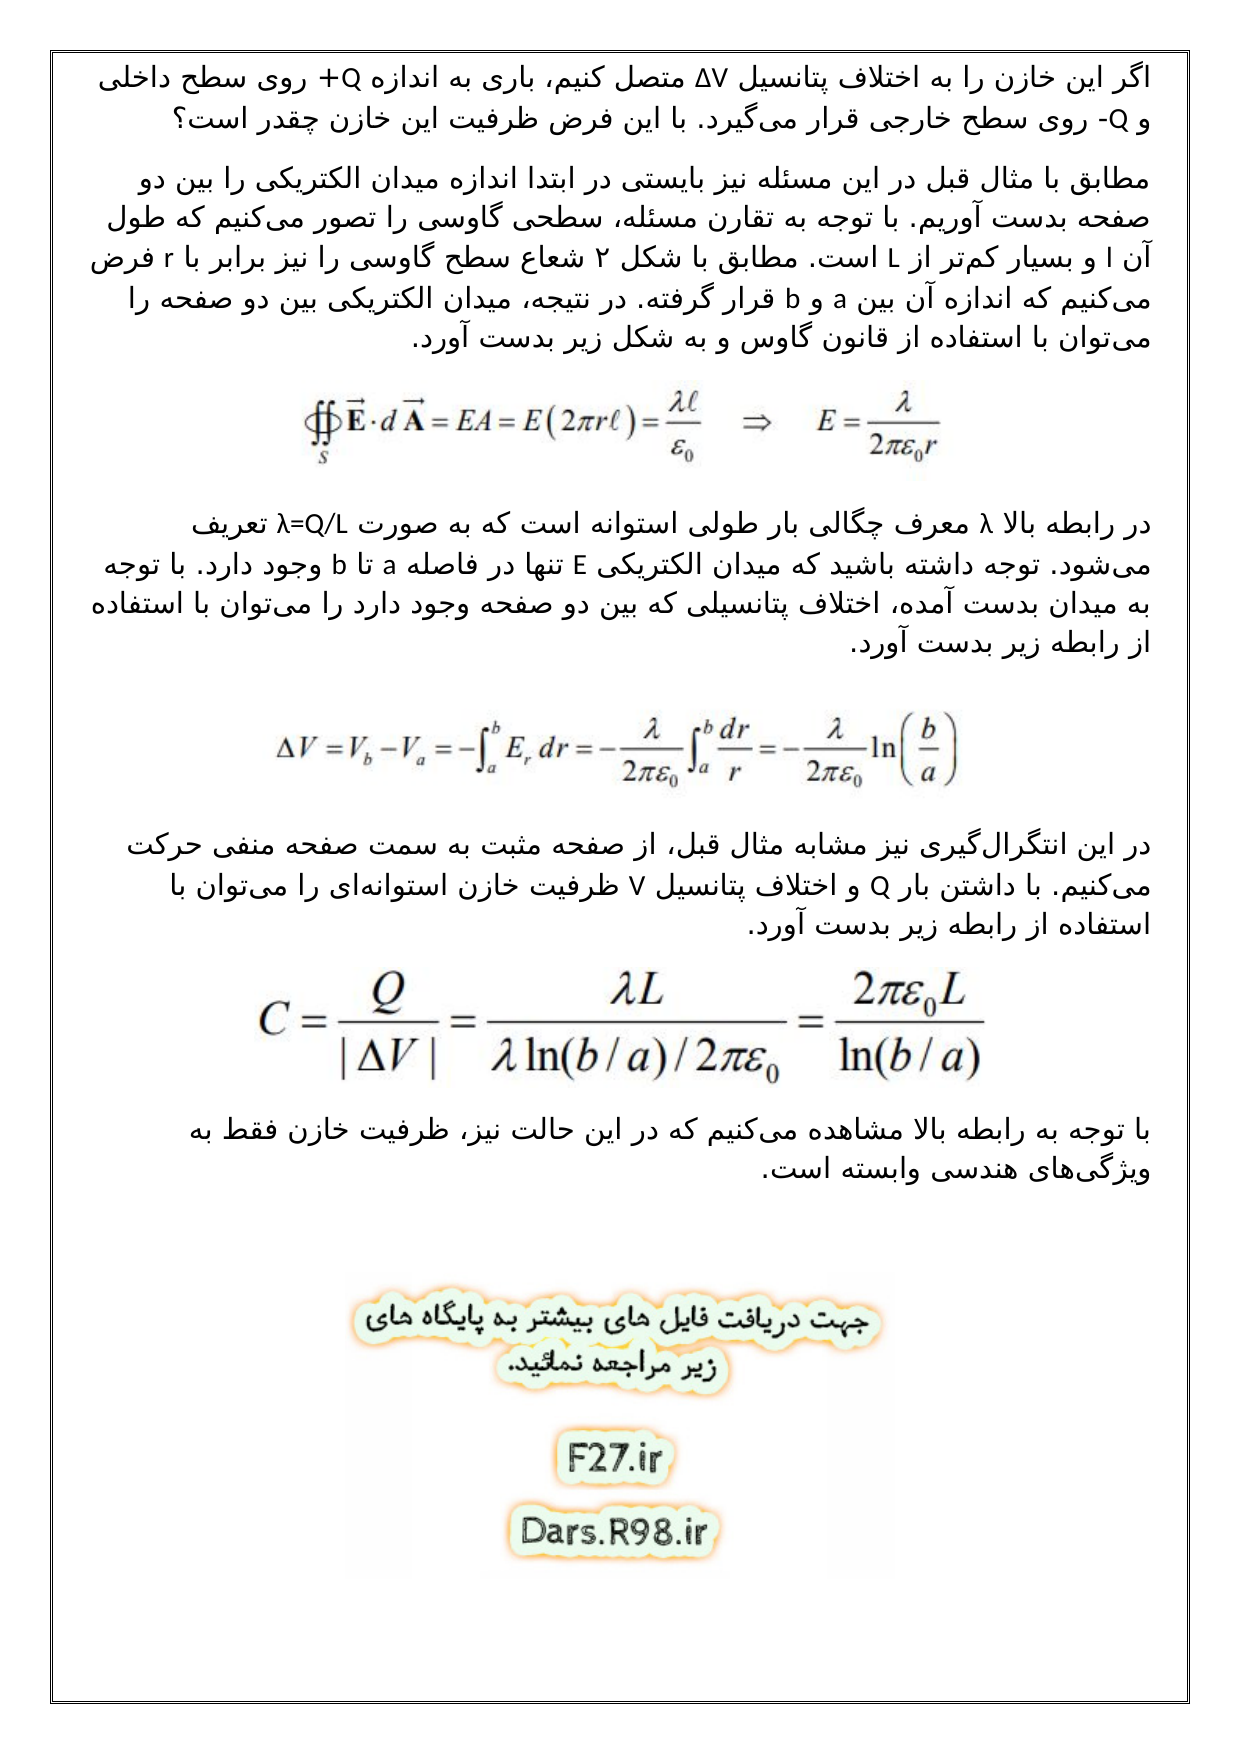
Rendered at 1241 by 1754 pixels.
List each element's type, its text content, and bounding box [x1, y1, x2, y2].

text در این انتگرال‌گیری نیز مشابه مثال قبل،‌ از صفحه مثبت به سمت صفحه منفی حرکت می‌کنیم. با داشتن بار Q و اختلاف پتانسیل V ظرفیت خازن استوانه‌ای را می‌توان با استفاده از رابطه زیر بدست آورد. [89, 828, 1152, 941]
text در رابطه بالا λ معرف چگالی بار طولی استوانه است که به صورت λ=Q/L تعریف می‌شود. توجه داشته باشید که میدان الکتریکی E تنها در فاصله a تا b وجود دارد. با توجه به میدان بدست آمده، اختلاف پتانسیلی که بین دو صفحه وجود دارد را می‌توان با استفاده از رابطه زیر بدست آورد. [89, 505, 1152, 659]
text مطابق با مثال قبل در این مسئله نیز بایستی در ابتدا اندازه میدان الکتریکی را بین دو صفحه بدست آوریم. با توجه به تقارن مسئله، سطحی گاوسی را تصور می‌کنیم که طول آن l و بسیار کم‌تر از L است. مطابق با شکل ۲ شعاع سطح گاوسی را نیز برابر با r فرض می‌کنیم که اندازه آن بین a و b قرار گرفته. در نتیجه، میدان الکتریکی بین دو صفحه را می‌توان با استفاده از قانون گاوس و به شکل زیر بدست آورد. [89, 161, 1152, 354]
picture [254, 967, 986, 1088]
text با توجه به رابطه بالا مشاهده می‌کنیم که در این حالت نیز، ظرفیت خازن فقط به ویژگی‌های هندسی وابسته است. [89, 1112, 1152, 1185]
text اگر این خازن را به اختلاف پتانسیل ΔV متصل کنیم، باری به اندازه Q+ روی سطح داخلی و Q- روی سطح خارجی قرار می‌گیرد. با این فرض ظرفیت این خازن چقدر است؟ [89, 59, 1152, 135]
picture [345, 1272, 895, 1579]
picture [262, 685, 978, 803]
picture [277, 380, 963, 481]
